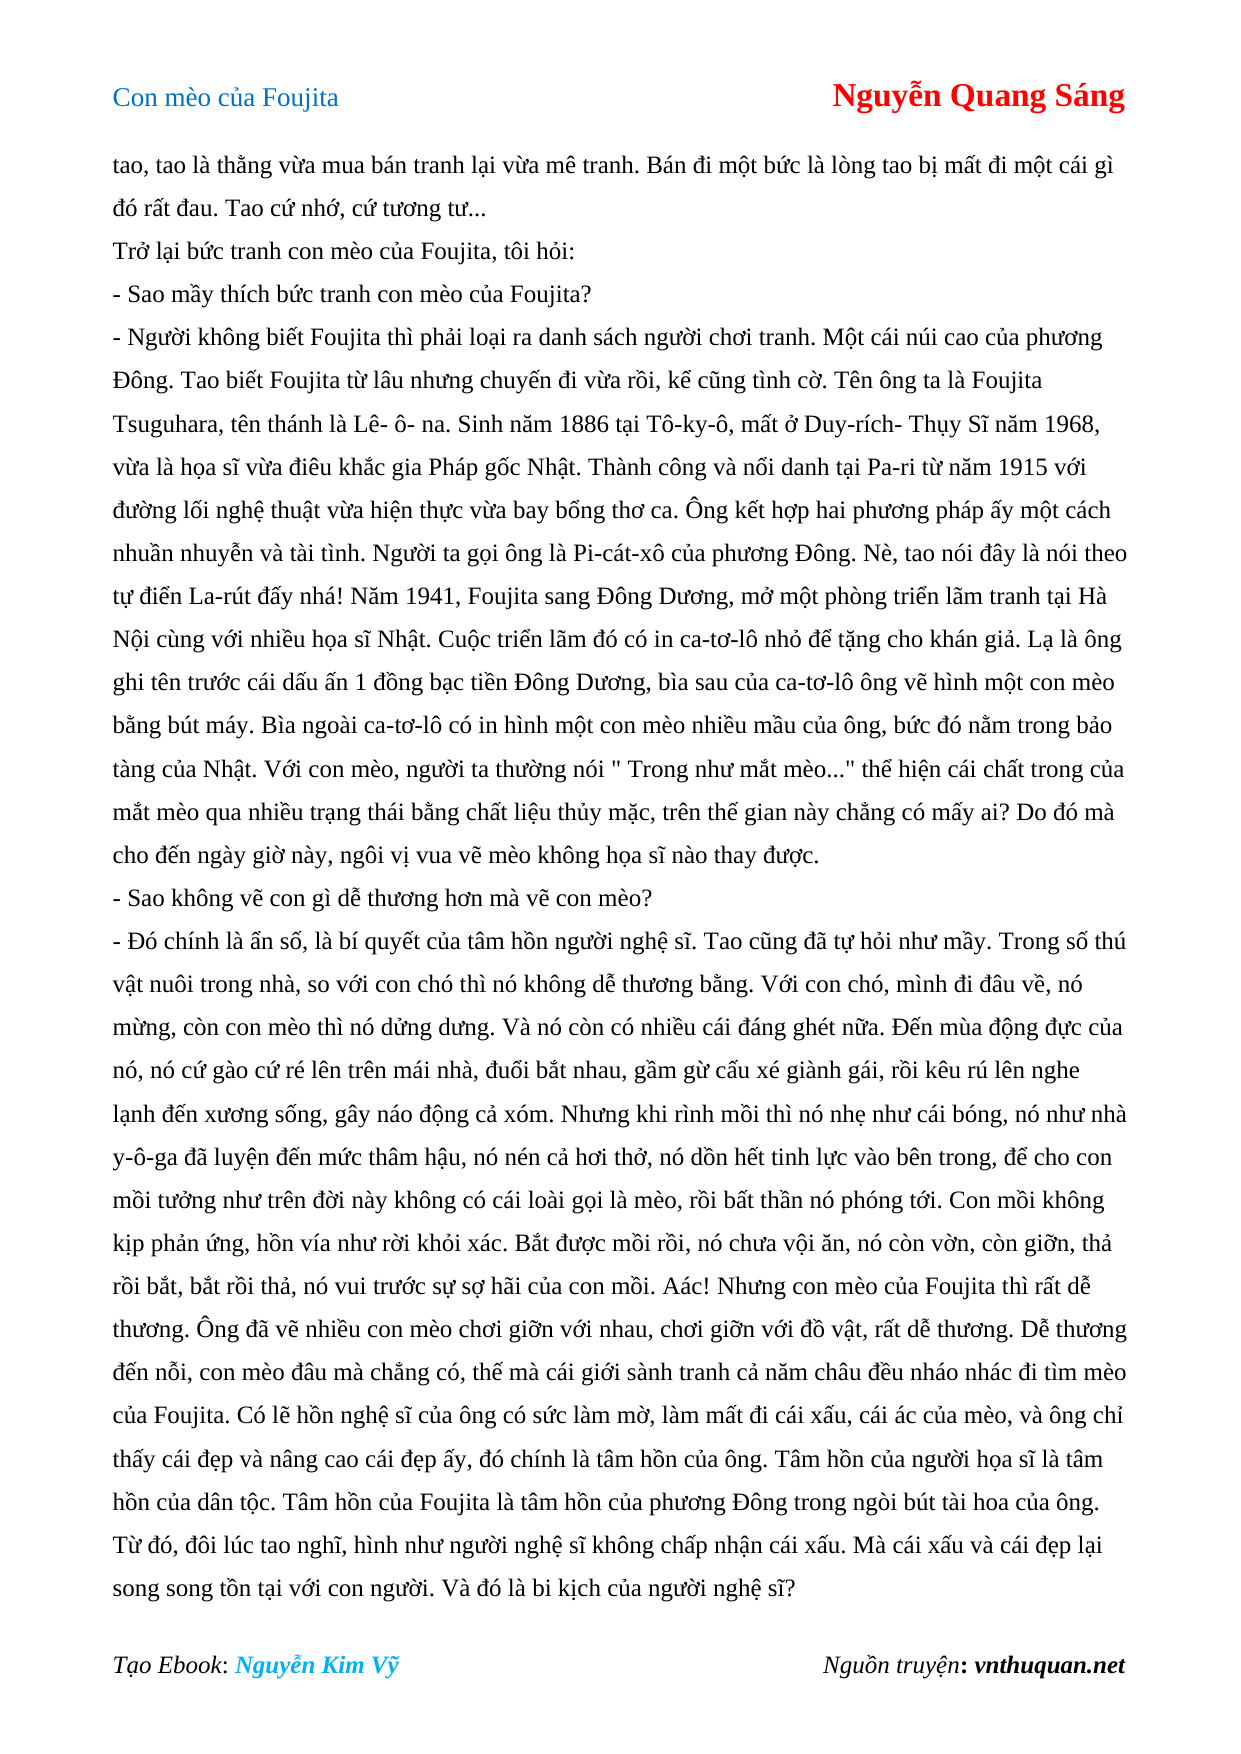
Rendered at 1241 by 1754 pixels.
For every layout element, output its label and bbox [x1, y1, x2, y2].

text [112, 150, 1128, 1602]
